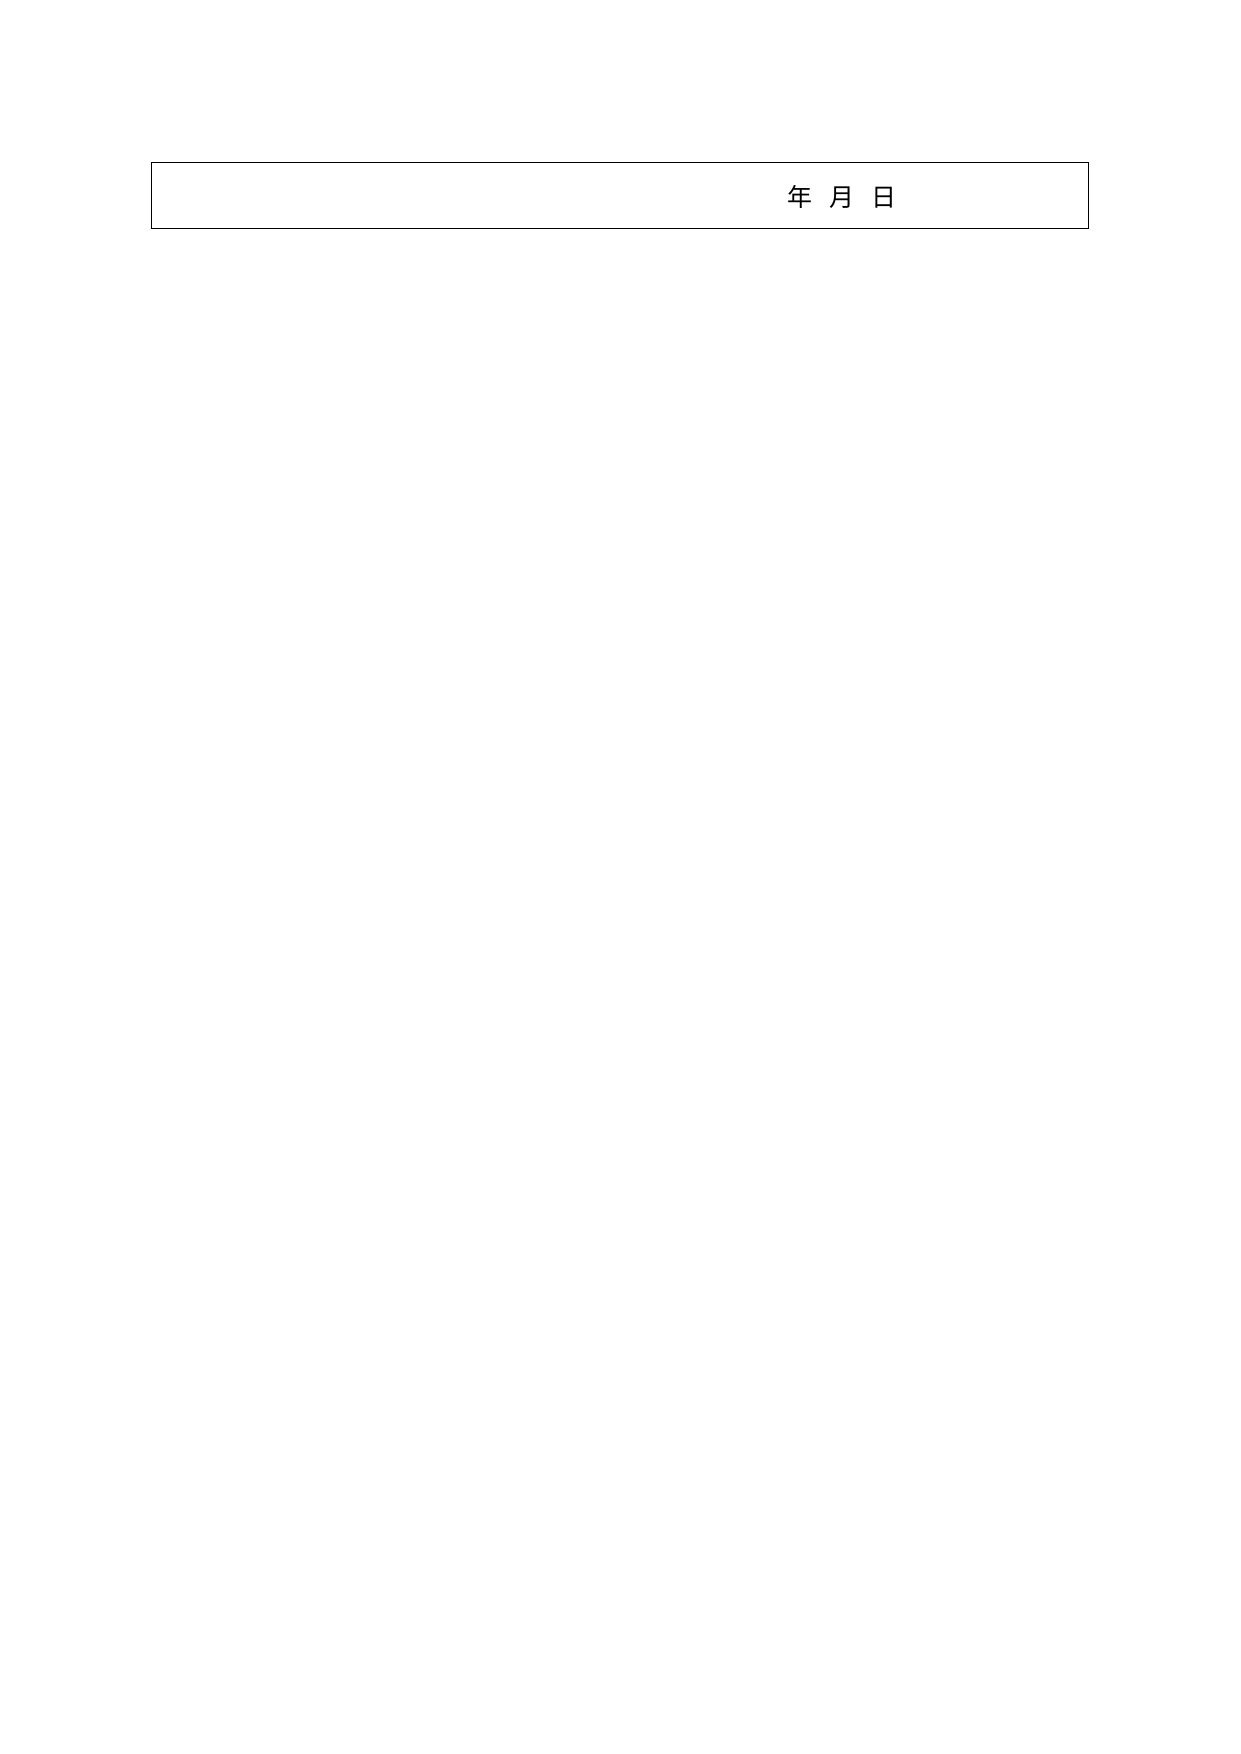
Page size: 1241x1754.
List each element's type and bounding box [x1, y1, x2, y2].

table_cell [152, 163, 1088, 228]
